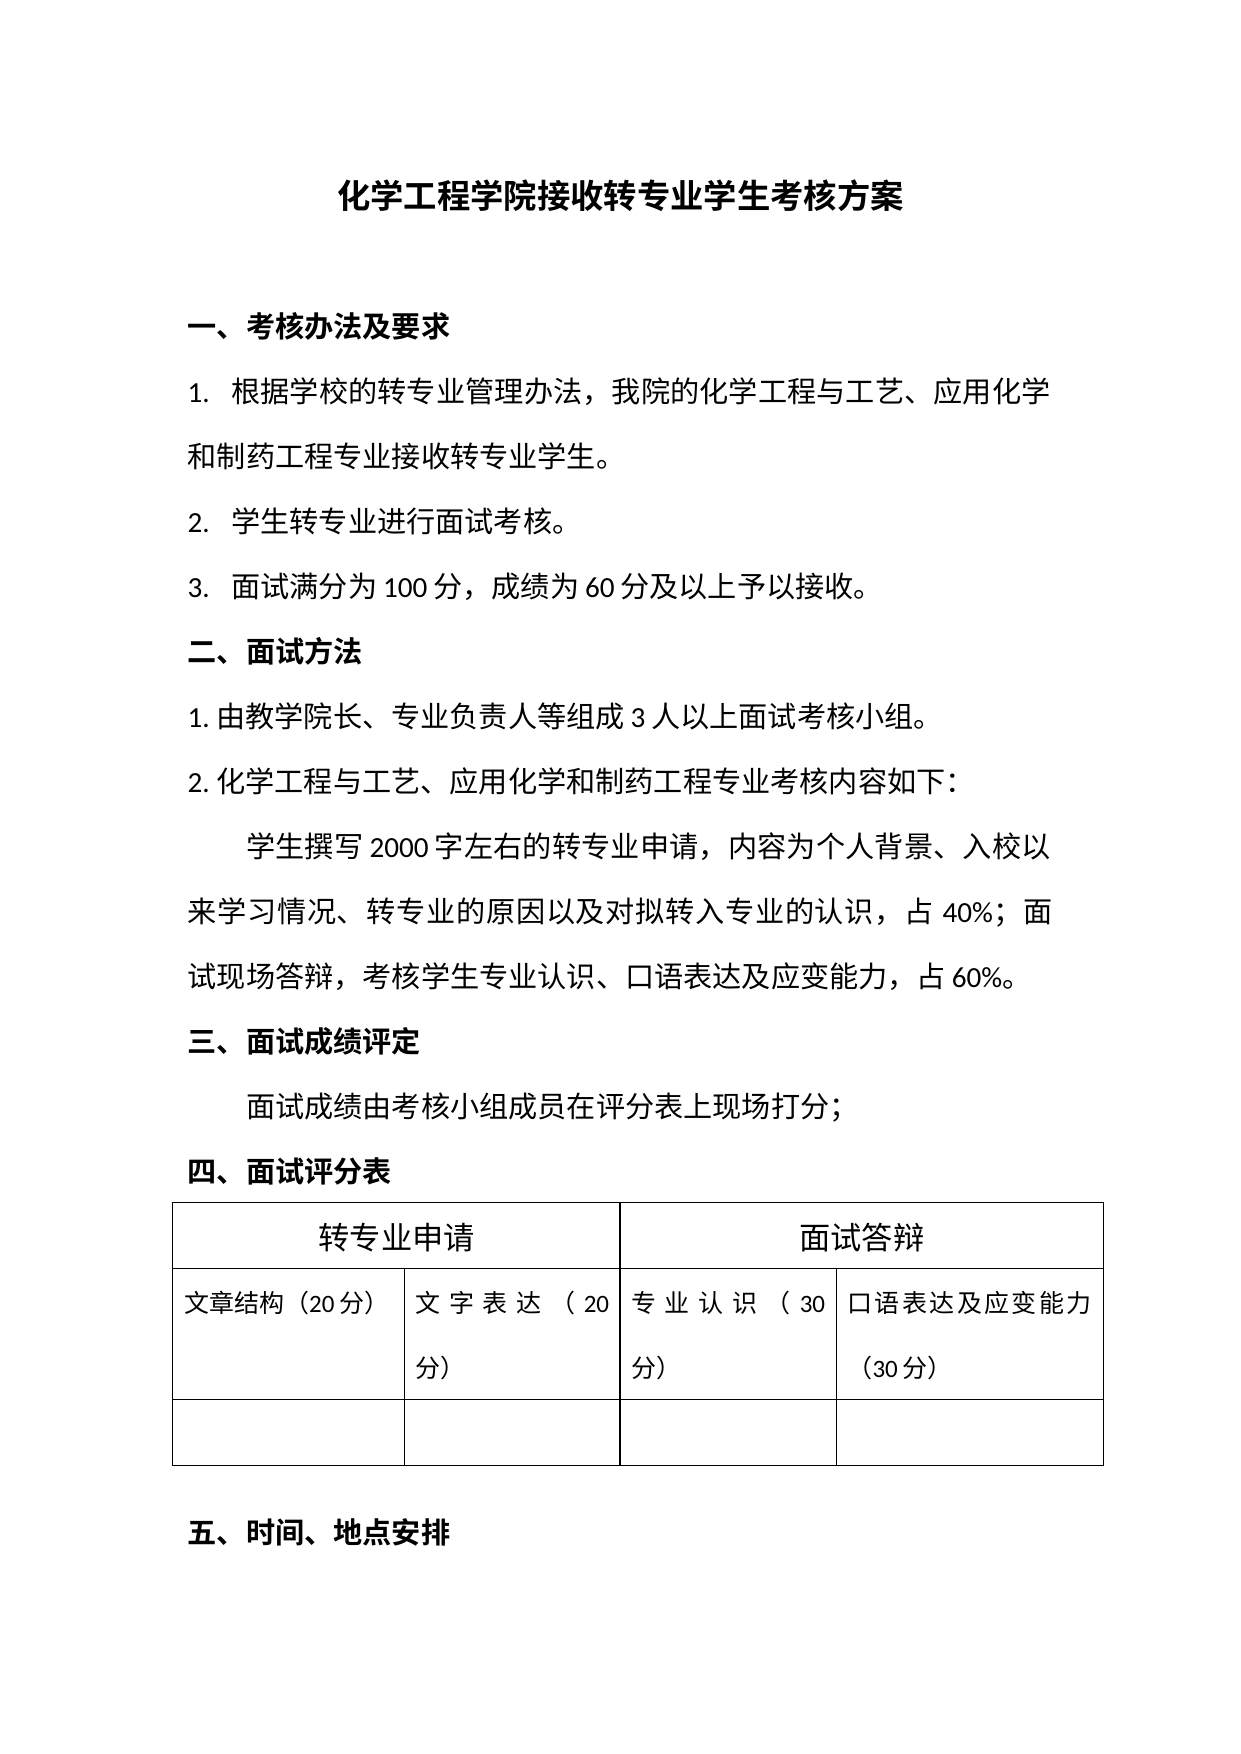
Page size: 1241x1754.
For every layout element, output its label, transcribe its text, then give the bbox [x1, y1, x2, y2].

table_cell [621, 1400, 836, 1465]
table_cell 文章结构（20分） [173, 1269, 404, 1399]
table_cell [405, 1400, 619, 1465]
text 一、考核办法及要求 [187, 292, 1053, 357]
text 化学工程学院接收转专业学生考核方案 [187, 162, 1053, 227]
table_header 转专业申请 [173, 1203, 619, 1268]
text 面试成绩由考核小组成员在评分表上现场打分； [187, 1072, 1053, 1137]
text 2. 学生转专业进行面试考核。 [187, 487, 1053, 552]
text 2. 化学工程与工艺、应用化学和制药工程专业考核内容如下： [187, 747, 1053, 812]
table_cell 文字表达（20分） [405, 1269, 619, 1399]
text 五、时间、地点安排 [187, 1499, 1053, 1564]
table_cell [173, 1400, 404, 1465]
text 三、面试成绩评定 [187, 1007, 1053, 1072]
table_cell [837, 1400, 1103, 1465]
text 3. 面试满分为100分，成绩为60分及以上予以接收。 [187, 552, 1053, 617]
text 二、面试方法 [187, 617, 1053, 682]
text 学生撰写2000字左右的转专业申请，内容为个人背景、入校以来学习情况、转专业的原因以及对拟转入专业的认识，占40%；面试现场答辩，考核学生专业认识、口语表达及应变能力，占60%。 [187, 812, 1053, 1007]
table_cell 专业认识（30分） [621, 1269, 836, 1399]
table_cell 口语表达及应变能力（30分） [837, 1269, 1103, 1399]
table_header 面试答辩 [621, 1203, 1103, 1268]
text 1. 根据学校的转专业管理办法，我院的化学工程与工艺、应用化学和制药工程专业接收转专业学生。 [187, 357, 1053, 487]
text 四、面试评分表 [187, 1137, 1053, 1202]
text 1. 由教学院长、专业负责人等组成3人以上面试考核小组。 [187, 682, 1053, 747]
